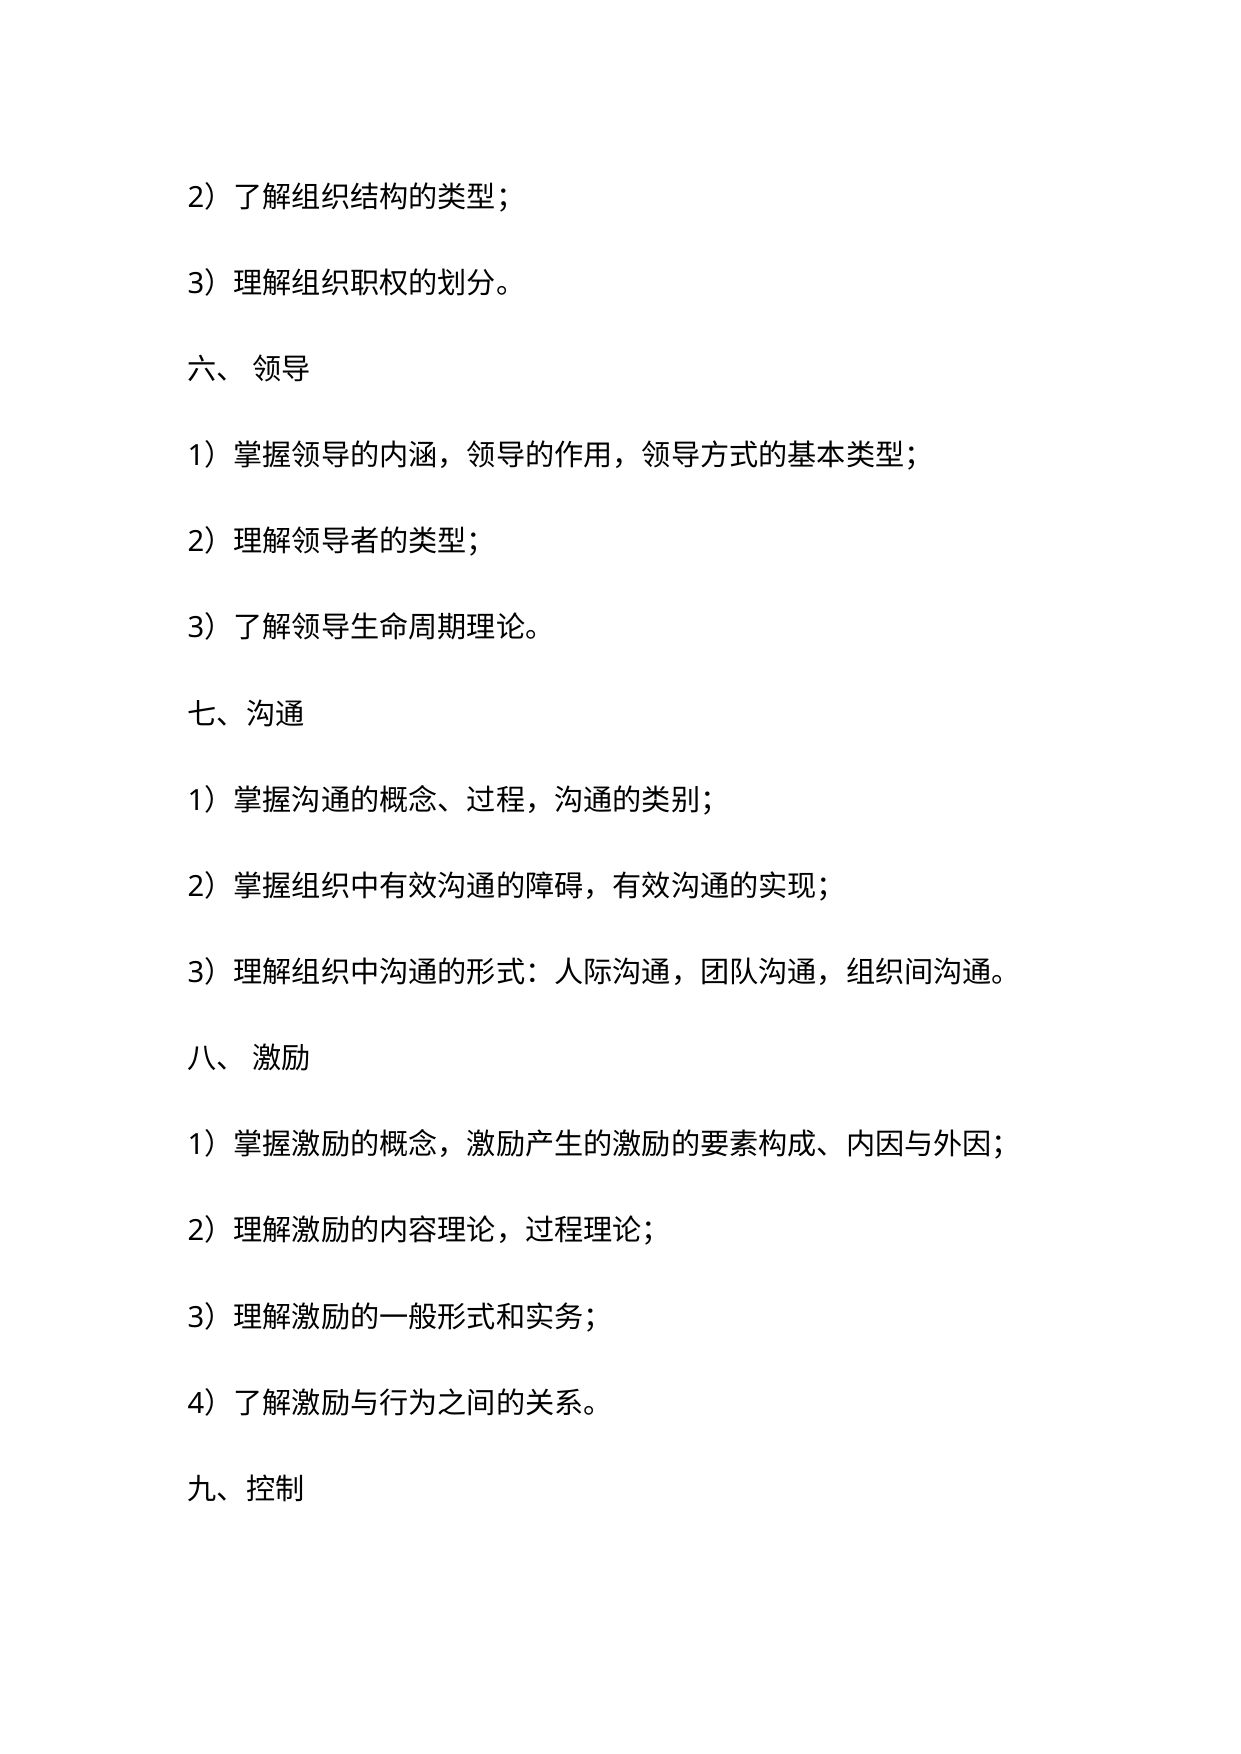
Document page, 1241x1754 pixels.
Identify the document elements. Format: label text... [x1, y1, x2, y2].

text 2）理解领导者的类型； [187, 507, 1053, 572]
text 九、控制 [187, 1454, 1053, 1519]
text 4）了解激励与行为之间的关系。 [187, 1368, 1053, 1433]
text 3）理解组织中沟通的形式：人际沟通，团队沟通，组织间沟通。 [187, 937, 1053, 1002]
text 3）理解组织职权的划分。 [187, 248, 1053, 313]
text 2）掌握组织中有效沟通的障碍，有效沟通的实现； [187, 851, 1053, 916]
text 3）了解领导生命周期理论。 [187, 593, 1053, 658]
text 2）了解组织结构的类型； [187, 162, 1053, 227]
text 七、沟通 [187, 679, 1053, 744]
text 1）掌握沟通的概念、过程，沟通的类别； [187, 765, 1053, 830]
text 3）理解激励的一般形式和实务； [187, 1282, 1053, 1347]
text 六、 领导 [187, 334, 1053, 399]
text 1）掌握领导的内涵，领导的作用，领导方式的基本类型； [187, 420, 1053, 485]
text 1）掌握激励的概念，激励产生的激励的要素构成、内因与外因； [187, 1109, 1053, 1174]
text 八、 激励 [187, 1023, 1053, 1088]
text 2）理解激励的内容理论，过程理论； [187, 1196, 1053, 1261]
